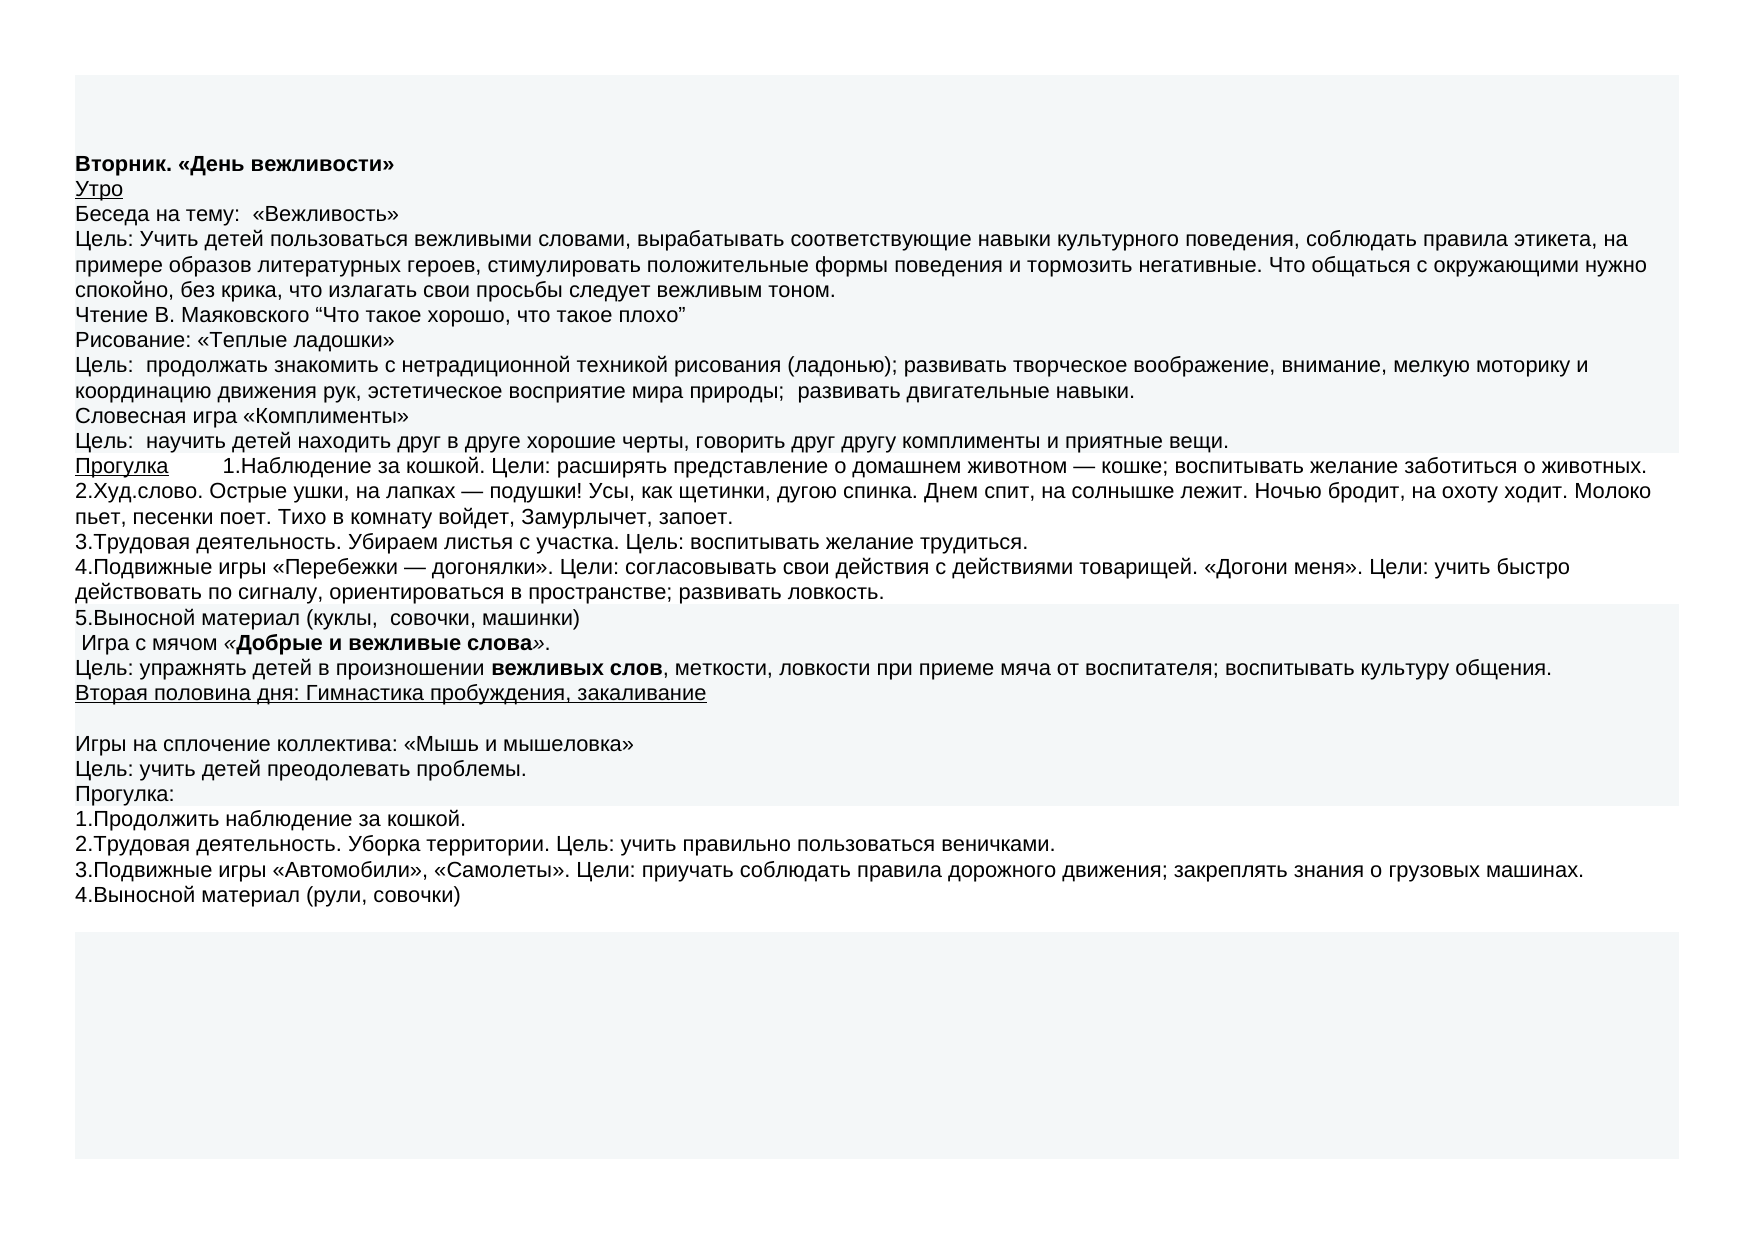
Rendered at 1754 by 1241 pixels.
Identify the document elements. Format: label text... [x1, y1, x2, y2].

text 2.Трудовая деятельность. Уборка территории. Цель: учить правильно пользоваться веничками. [75, 831, 1679, 856]
text 4.Выносной материал (рули, совочки) [75, 882, 1679, 907]
text 3.Подвижные игры «Автомобили», «Самолеты». Цели: приучать соблюдать правила дорожного движения; закреплять знания о грузовых машинах. [75, 856, 1679, 882]
text Цель: учить детей преодолевать проблемы. [75, 756, 1679, 781]
text Игра с мячом «Добрые и вежливые слова». [75, 629, 1679, 655]
text 5.Выносной материал (куклы, совочки, машинки) [75, 604, 1679, 629]
text Словесная игра «Комплименты» [75, 403, 1679, 428]
text 2.Худ.слово. Острые ушки, на лапках — подушки! Усы, как щетинки, дугою спинка. Днем спит, на солнышке лежит. Ночью бродит, на охоту ходит. Молоко пьет, песенки поет. Тихо в комнату войдет, Замурлычет, запоет. [75, 478, 1679, 529]
text Прогулка 1.Наблюдение за кошкой. Цели: расширять представление о домашнем животном — кошке; воспитывать желание заботиться о животных. [75, 453, 1679, 478]
text Рисование: «Теплые ладошки» [75, 327, 1679, 352]
text Цель: продолжать знакомить с нетрадиционной техникой рисования (ладонью); развивать творческое воображение, внимание, мелкую моторику и координацию движения рук, эстетическое восприятие мира природы; развивать двигательные навыки. [75, 352, 1679, 403]
text Вторник. «День вежливости» [75, 151, 1679, 176]
text Цель: научить детей находить друг в друге хорошие черты, говорить друг другу комплименты и приятные вещи. [75, 428, 1679, 453]
text 1.Продолжить наблюдение за кошкой. [75, 806, 1679, 831]
text 4.Подвижные игры «Перебежки — догонялки». Цели: согласовывать свои действия с действиями товарищей. «Догони меня». Цели: учить быстро действовать по сигналу, ориентироваться в пространстве; развивать ловкость. [75, 554, 1679, 604]
text Цель: Учить детей пользоваться вежливыми словами, вырабатывать соответствующие навыки культурного поведения, соблюдать правила этикета, на примере образов литературных героев, стимулировать положительные формы поведения и тормозить негативные. Что общаться с окружающими нужно спокойно, без крика, что излагать свои просьбы следует вежливым тоном. [75, 226, 1679, 302]
text Чтение В. Маяковского “Что такое хорошо, что такое плохо” [75, 302, 1679, 327]
text Беседа на тему: «Вежливость» [75, 201, 1679, 226]
text Игры на сплочение коллектива: «Мышь и мышеловка» [75, 730, 1679, 756]
text Прогулка: [75, 781, 1679, 806]
text Цель: упражнять детей в произношении вежливых слов, меткости, ловкости при приеме мяча от воспитателя; воспитывать культуру общения. [75, 655, 1679, 680]
text Вторая половина дня: Гимнастика пробуждения, закаливание [75, 680, 1679, 705]
text Утро [75, 176, 1679, 201]
text 3.Трудовая деятельность. Убираем листья с участка. Цель: воспитывать желание трудиться. [75, 529, 1679, 554]
